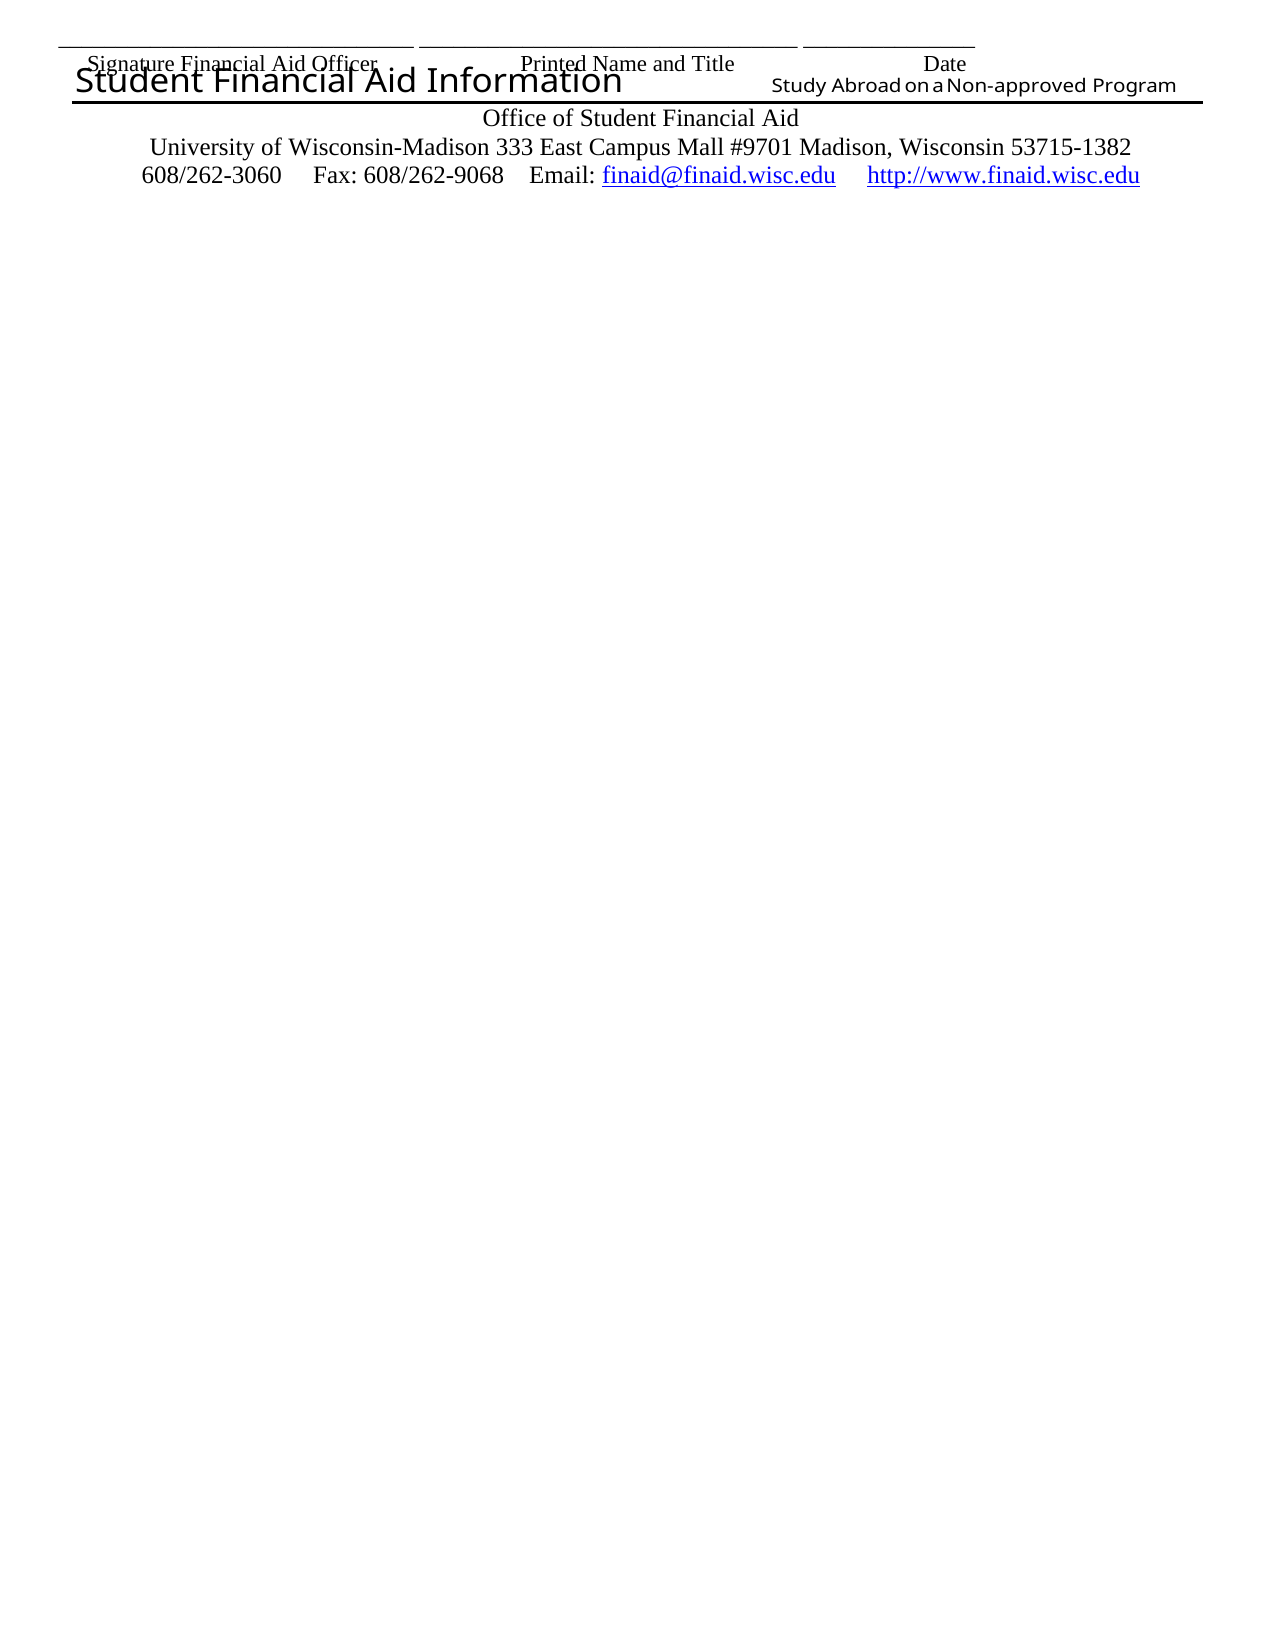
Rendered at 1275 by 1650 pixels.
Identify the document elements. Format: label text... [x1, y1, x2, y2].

text Office of Student Financial Aid [58, 103, 1223, 132]
text Signature Financial Aid Officer Printed Name and Title Date [58, 50, 1223, 77]
text _______________________________ _________________________________ _______________ [58, 24, 1223, 50]
text University of Wisconsin-Madison 333 East Campus Mall #9701 Madison, Wisconsin 53715-1382 [58, 132, 1223, 161]
text 608/262-3060 Fax: 608/262-9068 Email: finaid@finaid.wisc.edu http://www.finaid.wisc.edu [58, 161, 1223, 189]
